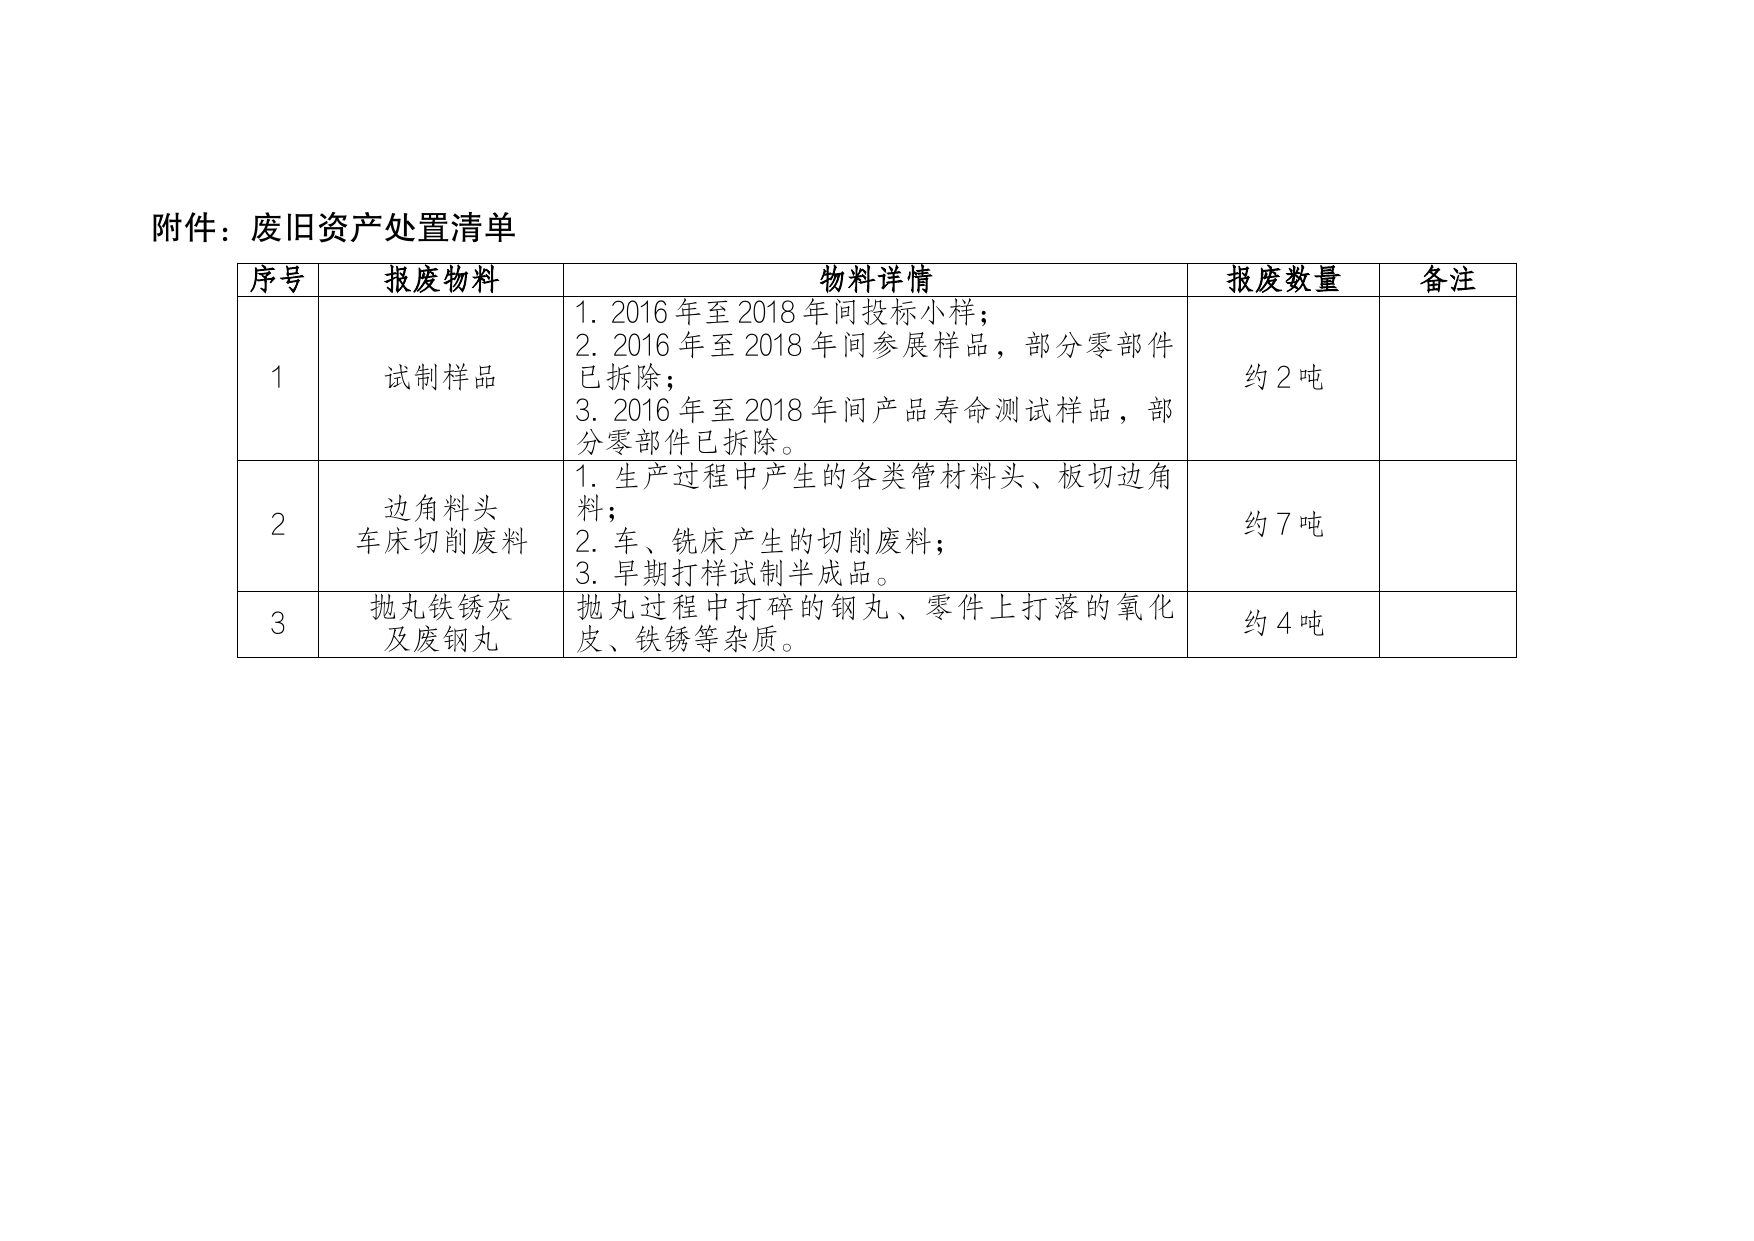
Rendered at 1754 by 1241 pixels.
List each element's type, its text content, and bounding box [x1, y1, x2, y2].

table_cell 1. 2016年至2018年间投标小样； 2. 2016年至2018年间参展样品，部分零部件已拆除； 3. 2016年至2018年间产品寿命测试样品，部分零部件已拆除。 [564, 297, 1187, 460]
table_cell 2 [238, 461, 318, 591]
table_cell 边角料头 车床切削废料 [319, 461, 563, 591]
table_cell 抛丸过程中打碎的钢丸、零件上打落的氧化皮、铁锈等杂质。 [564, 592, 1187, 657]
table_cell 3 [238, 592, 318, 657]
table_cell 约7吨 [1188, 461, 1379, 591]
table_cell [1380, 297, 1516, 460]
table_header 物料详情 [564, 264, 1187, 296]
table_cell 1 [238, 297, 318, 460]
table_header 报废数量 [1188, 264, 1379, 296]
table_header 序号 [238, 264, 318, 296]
table_cell 约4吨 [1188, 592, 1379, 657]
table_header 备注 [1380, 264, 1516, 296]
table_cell 抛丸铁锈灰 及废钢丸 [319, 592, 563, 657]
table_cell 试制样品 [319, 297, 563, 460]
table_cell 1. 生产过程中产生的各类管材料头、板切边角料； 2. 车、铣床产生的切削废料； 3. 早期打样试制半成品。 [564, 461, 1187, 591]
text 附件：废旧资产处置清单 [150, 198, 1604, 263]
table_cell [1380, 592, 1516, 657]
table_header 报废物料 [319, 264, 563, 296]
table_cell [1380, 461, 1516, 591]
table_cell 约2吨 [1188, 297, 1379, 460]
